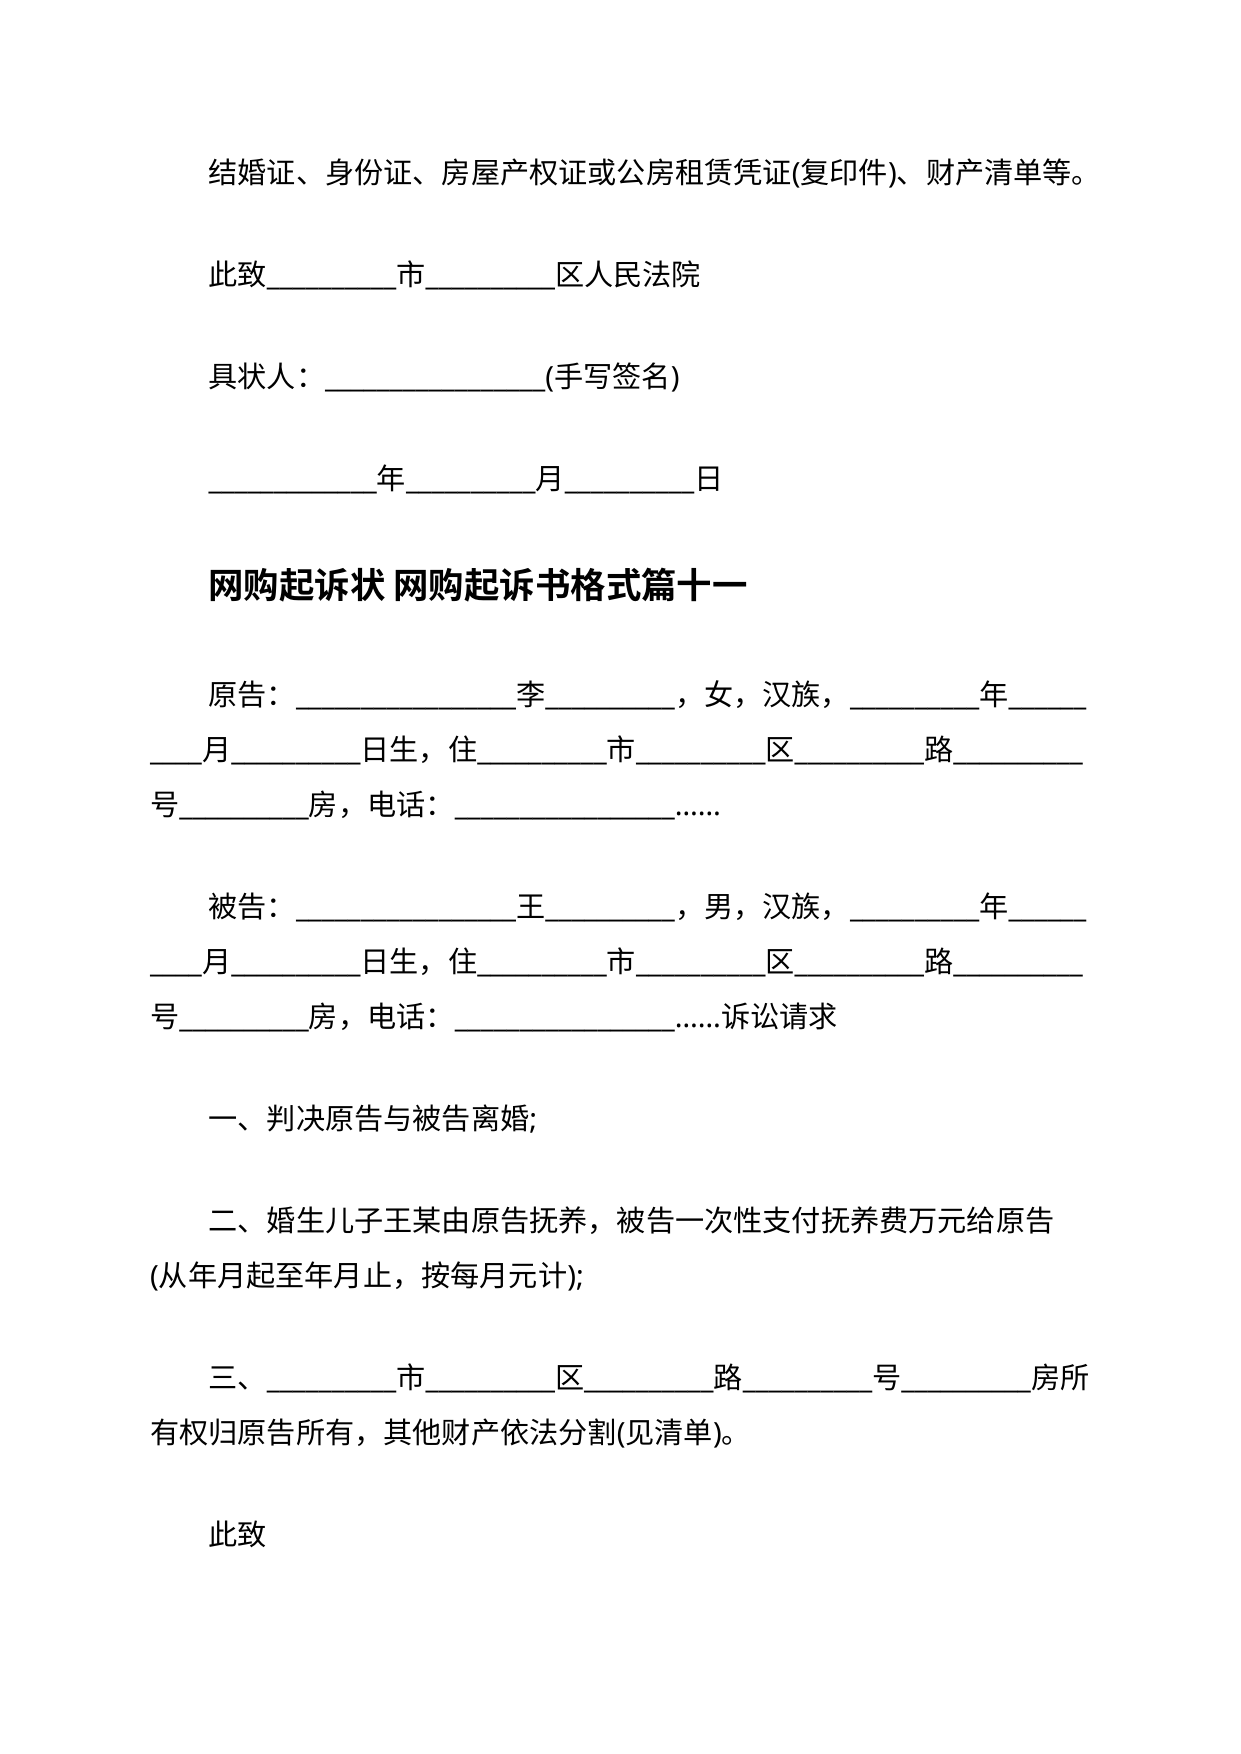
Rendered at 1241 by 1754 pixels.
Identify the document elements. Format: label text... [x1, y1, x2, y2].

text _____________年__________月__________日 [150, 456, 1090, 498]
text 被告：_________________王__________，男，汉族，__________年__________月__________日生，住__________市__________区__________路__________号__________房，电话：_________________……诉讼请求 [150, 883, 1090, 1036]
text 网购起诉状 网购起诉书格式篇十一 [150, 558, 1090, 609]
text 此致 [150, 1511, 1090, 1553]
text 结婚证、身份证、房屋产权证或公房租赁凭证(复印件)、财产清单等。 [150, 150, 1090, 192]
text 原告：_________________李__________，女，汉族，__________年__________月__________日生，住__________市__________区__________路__________号__________房，电话：_________________…… [150, 671, 1090, 824]
text 具状人：_________________(手写签名) [150, 354, 1090, 396]
text 三、__________市__________区__________路__________号__________房所有权归原告所有，其他财产依法分割(见清单)。 [150, 1354, 1090, 1452]
text 二、婚生儿子王某由原告抚养，被告一次性支付抚养费万元给原告(从年月起至年月止，按每月元计); [150, 1197, 1090, 1294]
text 此致__________市__________区人民法院 [150, 252, 1090, 294]
text 一、判决原告与被告离婚; [150, 1095, 1090, 1138]
